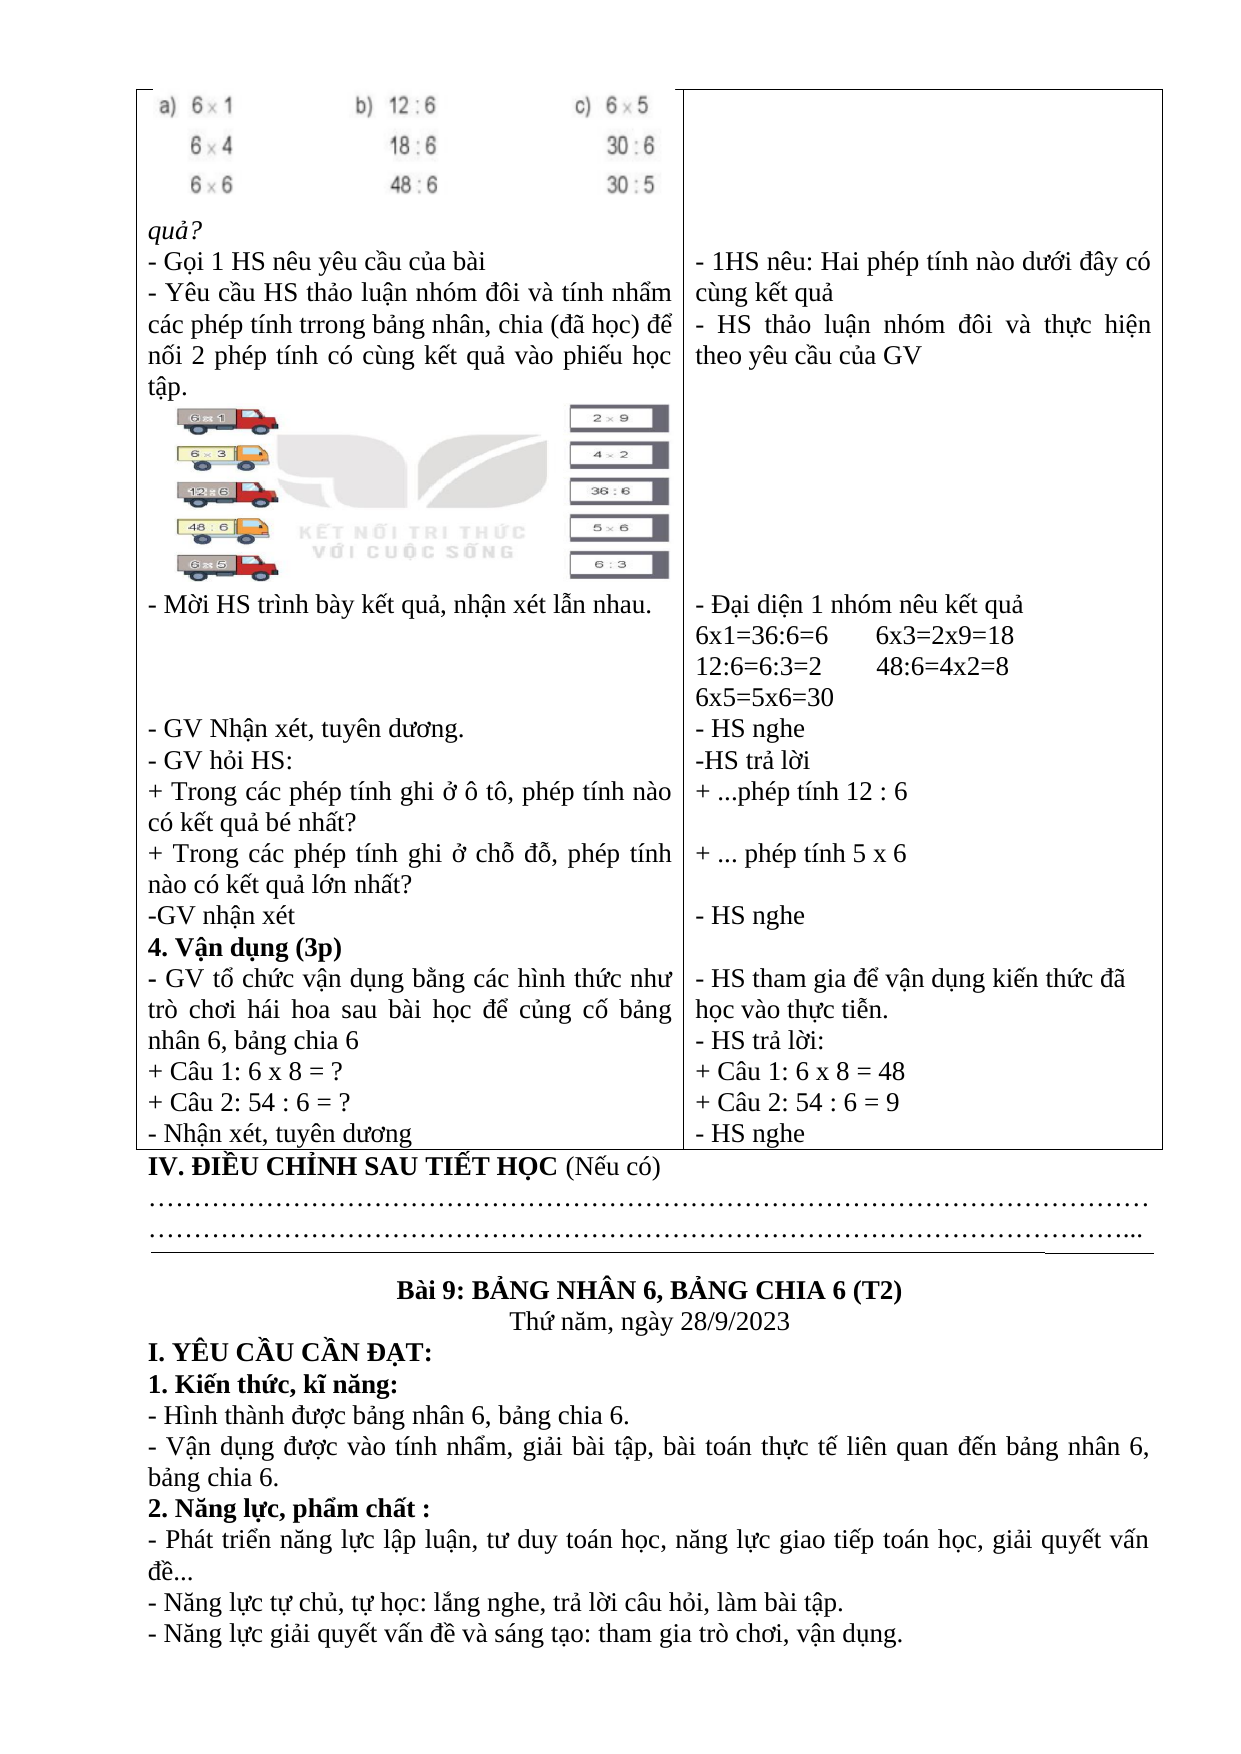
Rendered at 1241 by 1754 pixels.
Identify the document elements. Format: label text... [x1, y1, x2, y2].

text - Năng lực giải quyết vấn đề và sáng tạo: tham gia trò chơi, vận dụng. [148, 1617, 1152, 1648]
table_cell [137, 90, 683, 1149]
text 1. Kiến thức, kĩ năng: [148, 1368, 1152, 1399]
text - Phát triển năng lực lập luận, tư duy toán học, năng lực giao tiếp toán học, giải quyết vấn đề... [148, 1523, 1152, 1586]
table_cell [684, 90, 1162, 1149]
text - Năng lực tự chủ, tự học: lắng nghe, trả lời câu hỏi, làm bài tập. [148, 1586, 1152, 1617]
text Thứ năm, ngày 28/9/2023 [148, 1305, 1152, 1337]
text - Vận dụng được vào tính nhẩm, giải bài tập, bài toán thực tế liên quan đến bảng nhân 6, bảng chia 6. [148, 1430, 1152, 1492]
text - Hình thành được bảng nhân 6, bảng chia 6. [148, 1399, 1152, 1430]
picture [173, 403, 673, 582]
text 2. Năng lực, phẩm chất : [148, 1492, 1152, 1523]
text IV. ĐIỀU CHỈNH SAU TIẾT HỌC (Nếu có) [148, 1150, 1152, 1181]
text …………………………………………………………………………………………………………………………………………………………………………………………………... [148, 1181, 1152, 1243]
picture [153, 88, 675, 204]
text Bài 9: BẢNG NHÂN 6, BẢNG CHIA 6 (T2) [148, 1274, 1152, 1305]
text I. YÊU CẦU CẦN ĐẠT: [148, 1337, 1152, 1368]
